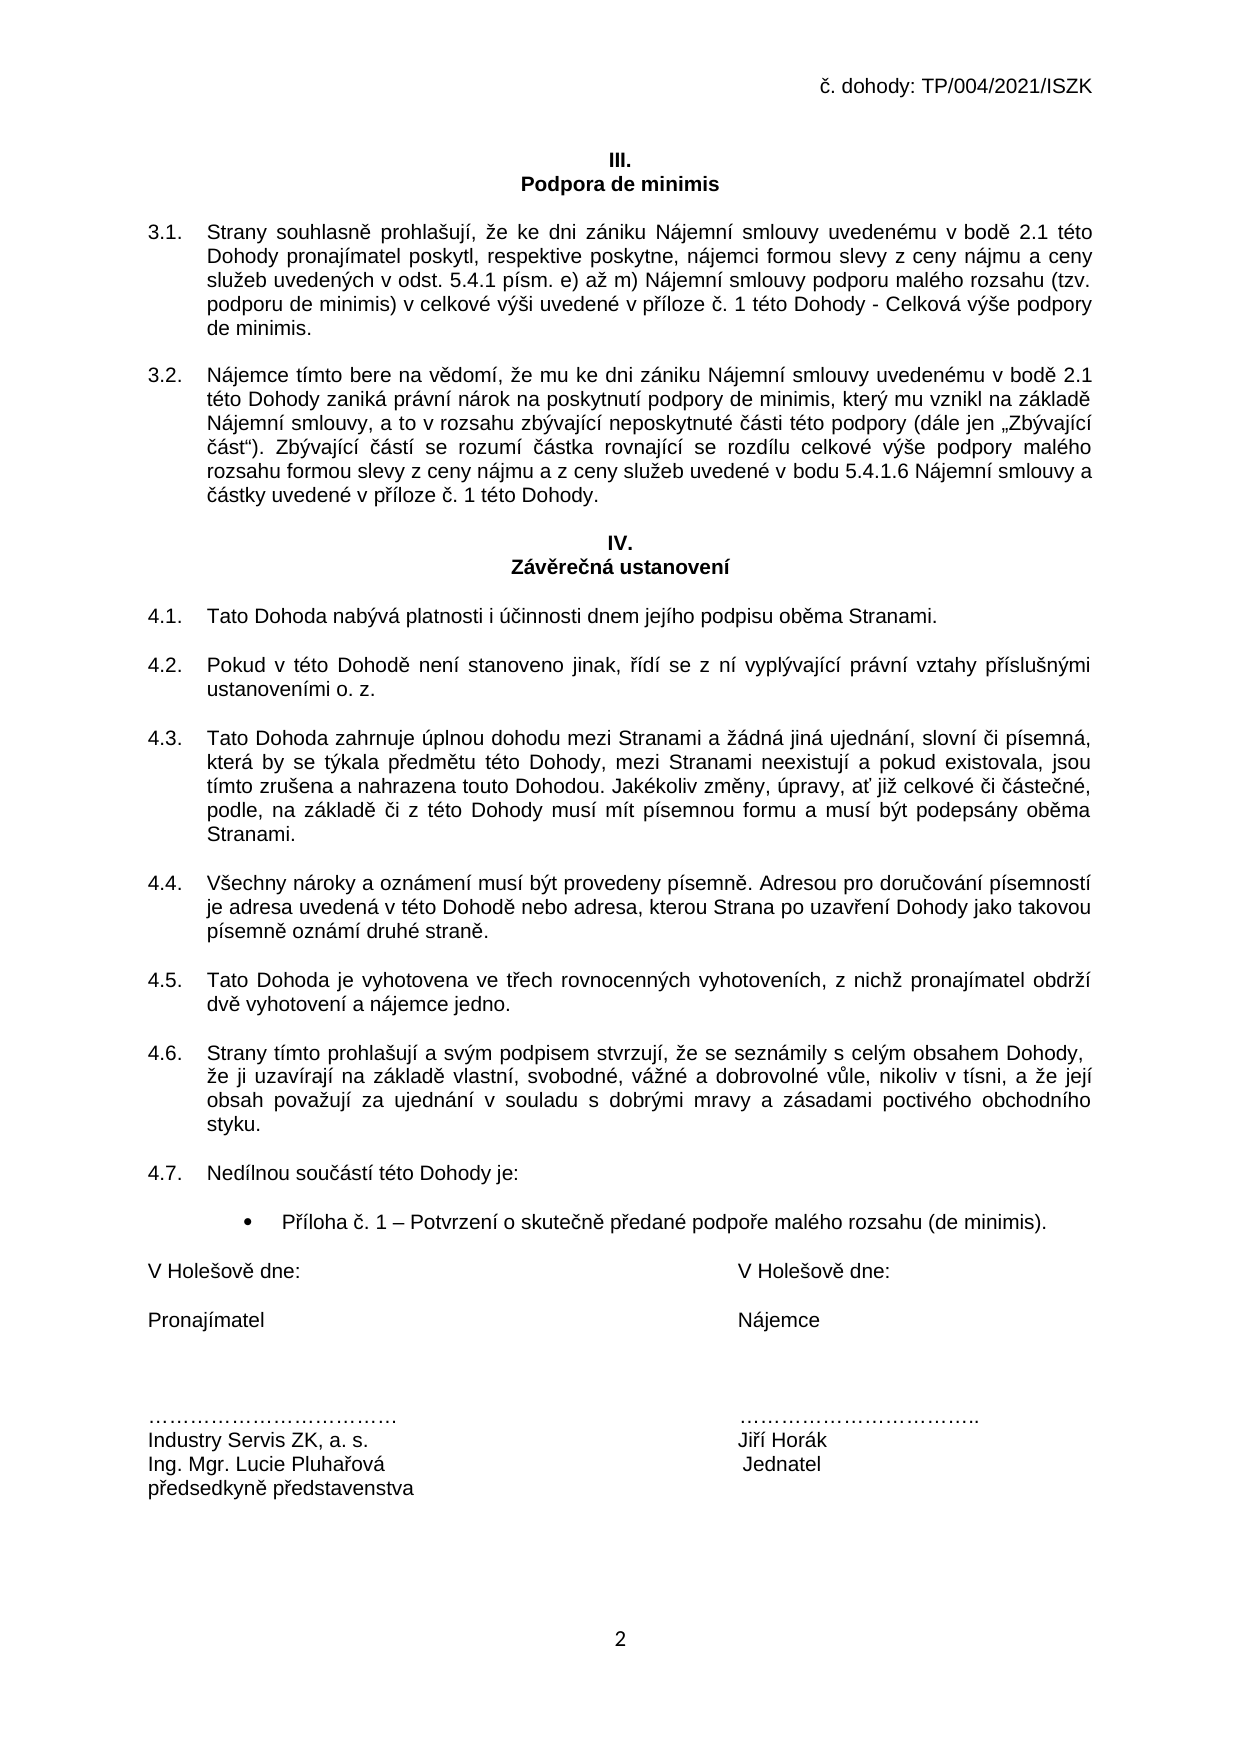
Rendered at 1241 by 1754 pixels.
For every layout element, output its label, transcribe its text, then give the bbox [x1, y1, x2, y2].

list Tato Dohoda zahrnuje úplnou dohodu mezi Stranami a žádná jiná ujednání, slovní či písemná, která by se týkala předmětu této Dohody, mezi Stranami neexistují a pokud existovala, jsou tímto zrušena a nahrazena touto Dohodou. Jakékoliv změny, úpravy, ať již celkové či částečné, podle, na základě či z této Dohody musí mít písemnou formu a musí být podepsány oběma Stranami. [148, 726, 1093, 846]
text předsedkyně představenstva [148, 1476, 1093, 1500]
text Závěrečná ustanovení [148, 555, 1093, 579]
text IV. [148, 531, 1093, 555]
text ……………………………… …………………………….. [148, 1404, 1093, 1428]
text V Holešově dne: V Holešově dne: [148, 1259, 1093, 1283]
list Příloha č. 1 – Potvrzení o skutečně předané podpoře malého rozsahu (de minimis). [244, 1210, 1093, 1234]
text III. [148, 148, 1093, 172]
text Ing. Mgr. Lucie Pluhařová Jednatel [148, 1452, 1093, 1476]
list Tato Dohoda je vyhotovena ve třech rovnocenných vyhotoveních, z nichž pronajímatel obdrží dvě vyhotovení a nájemce jedno. [148, 967, 1093, 1015]
list Strany tímto prohlašují a svým podpisem stvrzují, že se seznámily s celým obsahem Dohody, že ji uzavírají na základě vlastní, svobodné, vážné a dobrovolné vůle, nikoliv v tísni, a že její obsah považují za ujednání v souladu s dobrými mravy a zásadami poctivého obchodního styku. [148, 1040, 1093, 1136]
list Nedílnou součástí této Dohody je: [148, 1161, 1093, 1185]
text Industry Servis ZK, a. s. Jiří Horák [148, 1428, 1093, 1452]
text Pronajímatel Nájemce [148, 1307, 1093, 1331]
list Tato Dohoda nabývá platnosti i účinnosti dnem jejího podpisu oběma Stranami. [148, 604, 1093, 628]
text Podpora de minimis [148, 172, 1093, 196]
list Všechny nároky a oznámení musí být provedeny písemně. Adresou pro doručování písemností je adresa uvedená v této Dohodě nebo adresa, kterou Strana po uzavření Dohody jako takovou písemně oznámí druhé straně. [148, 871, 1093, 942]
list Nájemce tímto bere na vědomí, že mu ke dni zániku Nájemní smlouvy uvedenému v bodě 2.1 této Dohody zaniká právní nárok na poskytnutí podpory de minimis, který mu vznikl na základě Nájemní smlouvy, a to v rozsahu zbývající neposkytnuté části této podpory (dále jen „Zbývající část“). Zbývající částí se rozumí částka rovnající se rozdílu celkové výše podpory malého rozsahu formou slevy z ceny nájmu a z ceny služeb uvedené v bodu 5.4.1.6 Nájemní smlouvy a částky uvedené v příloze č. 1 této Dohody. [148, 363, 1093, 507]
list Strany souhlasně prohlašují, že ke dni zániku Nájemní smlouvy uvedenému v bodě 2.1 této Dohody pronajímatel poskytl, respektive poskytne, nájemci formou slevy z ceny nájmu a ceny služeb uvedených v odst. 5.4.1 písm. e) až m) Nájemní smlouvy podporu malého rozsahu (tzv. podporu de minimis) v celkové výši uvedené v příloze č. 1 této Dohody - Celková výše podpory de minimis. [148, 219, 1093, 339]
list Pokud v této Dohodě není stanoveno jinak, řídí se z ní vyplývající právní vztahy příslušnými ustanoveními o. z. [148, 653, 1093, 701]
